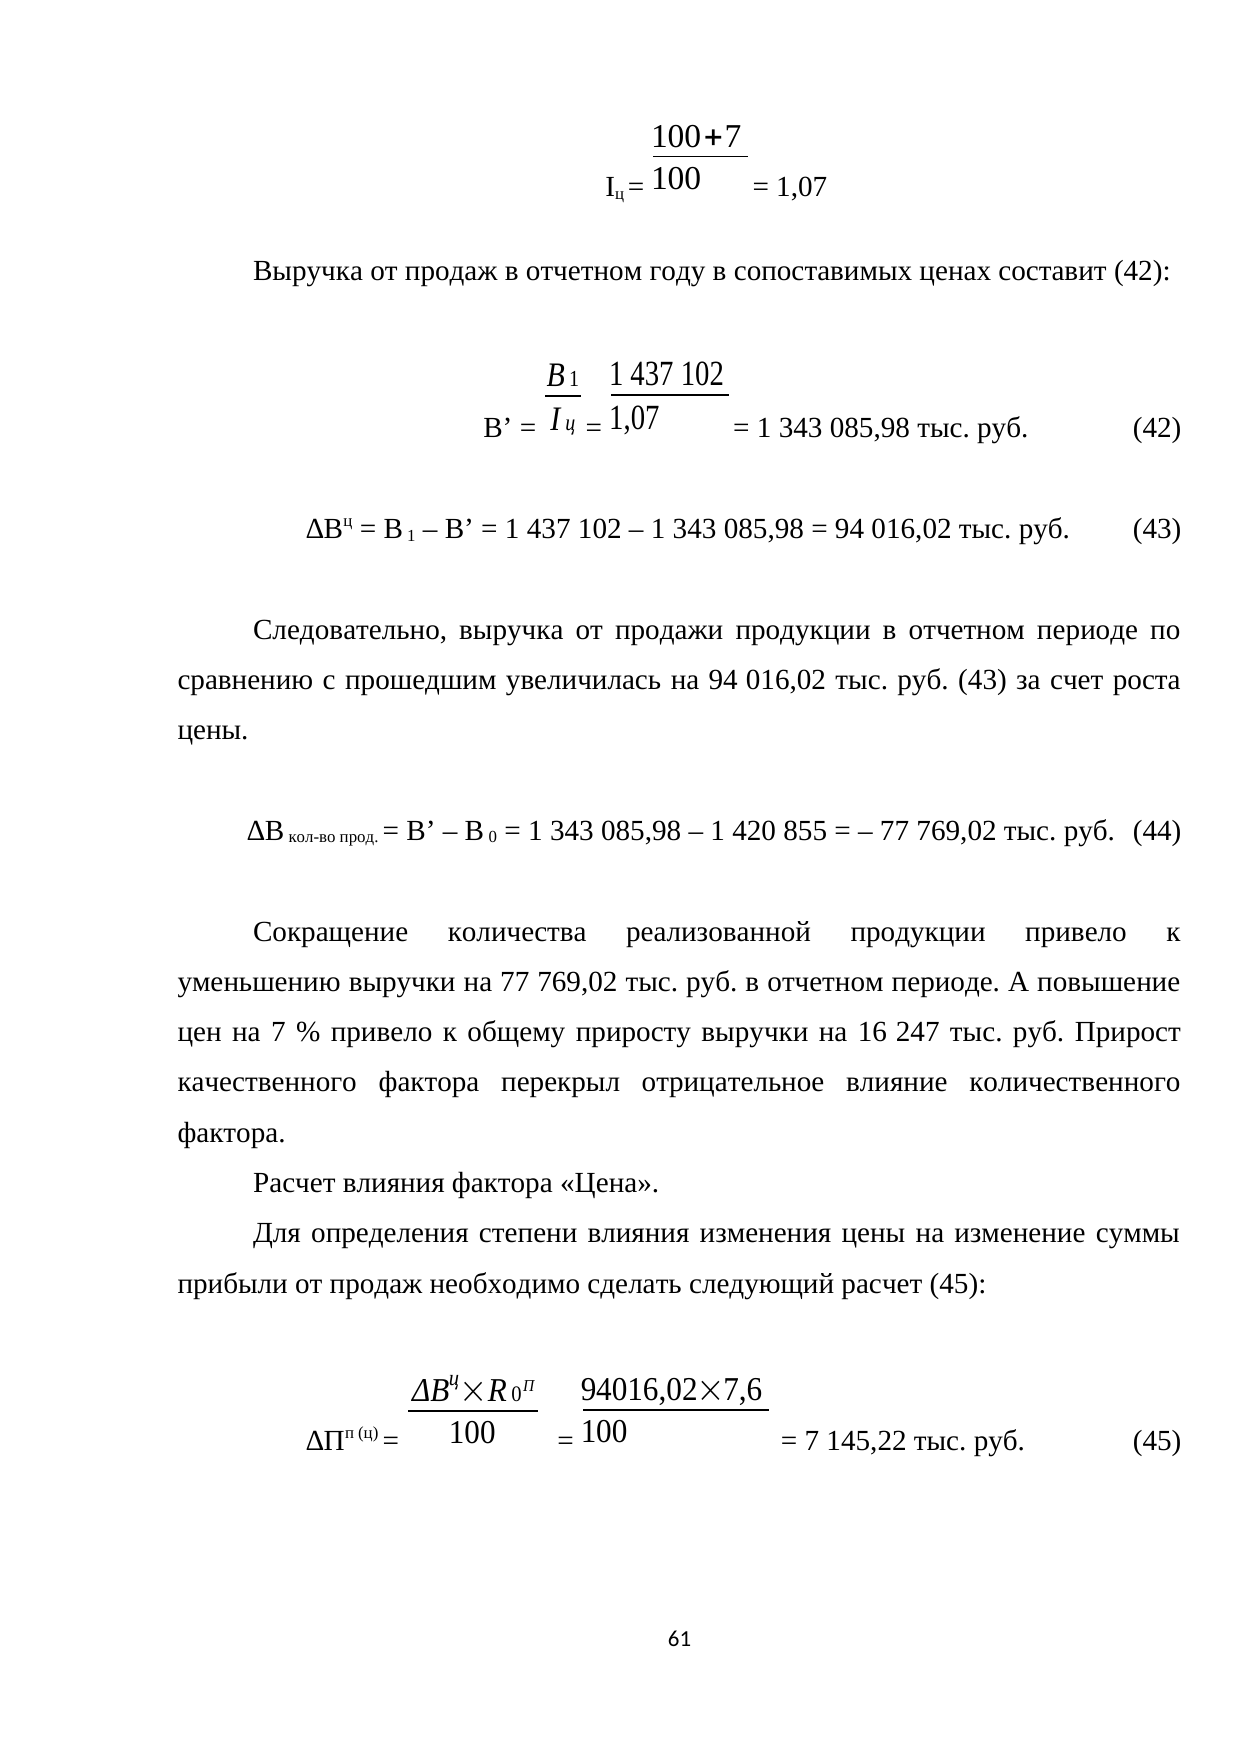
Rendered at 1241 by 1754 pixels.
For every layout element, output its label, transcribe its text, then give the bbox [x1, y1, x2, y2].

text ∆В кол-во прод. = В’ – В 0 = 1 343 085,98 – 1 420 855 = – 77 769,02 тыс. руб. (44) [177, 813, 1181, 847]
text Для определения степени влияния изменения цены на изменение суммы прибыли от продаж необходимо сделать следующий расчет (45): [177, 1216, 1181, 1299]
text Следовательно, выручка от продажи продукции в отчетном периоде по сравнению с прошедшим увеличилась на 94 016,02 тыс. руб. (43) за счет роста цены. [177, 612, 1181, 746]
text ∆Пп (ц) = = = 7 145,22 тыс. руб. (45) [177, 1366, 1181, 1456]
text Iц = = 1,07 [177, 118, 1181, 203]
text Сокращение количества реализованной продукции привело к уменьшению выручки на 77 769,02 тыс. руб. в отчетном периоде. А повышение цен на 7 % привело к общему приросту выручки на 16 247 тыс. руб. Прирост качественного фактора перекрыл отрицательное влияние количественного фактора. [177, 914, 1181, 1148]
text Выручка от продаж в отчетном году в сопоставимых ценах составит (42): [177, 253, 1181, 287]
list Расчет влияния фактора «Цена». [177, 1165, 1181, 1199]
text ∆Вц = В 1 – В’ = 1 437 102 – 1 343 085,98 = 94 016,02 тыс. руб. (43) [177, 511, 1181, 545]
text В’ = = = 1 343 085,98 тыс. руб. (42) [177, 354, 1181, 444]
